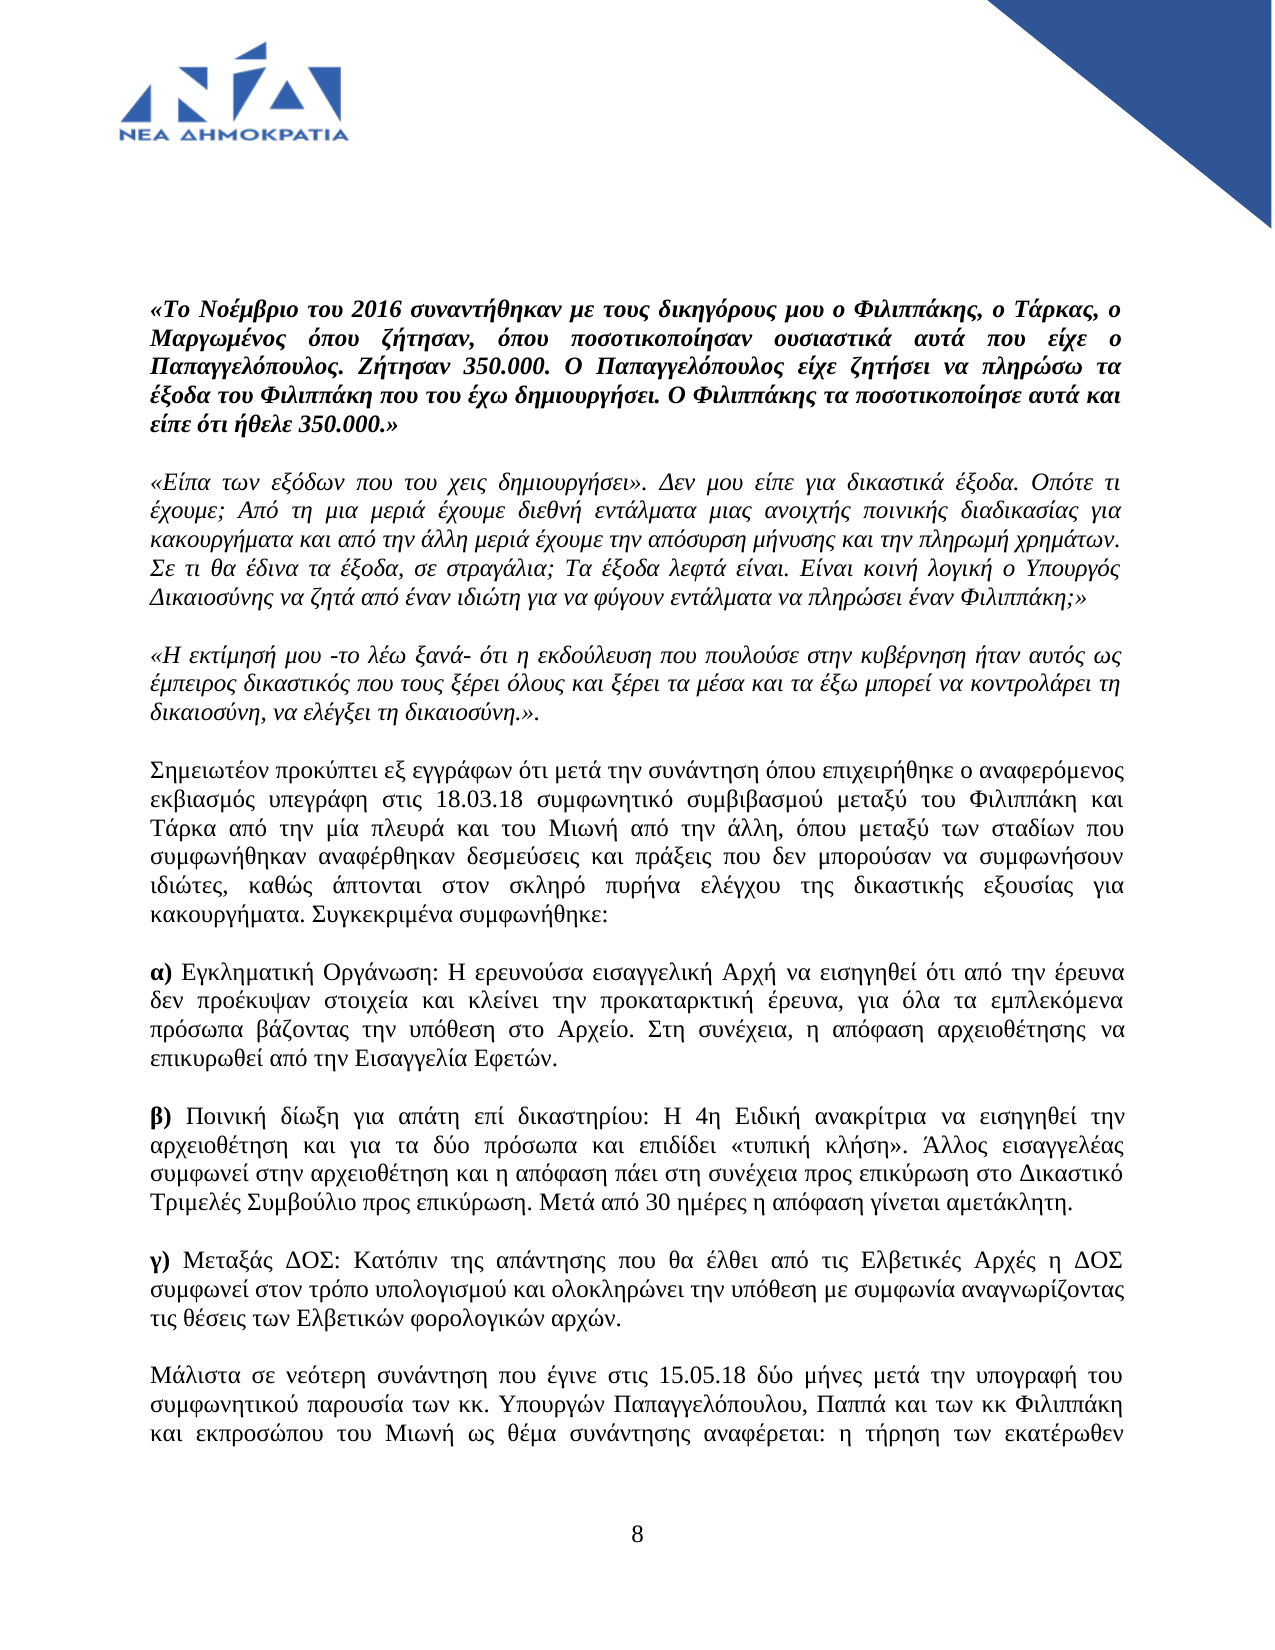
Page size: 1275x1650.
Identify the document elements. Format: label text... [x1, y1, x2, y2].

text γ) Μεταξάς ΔΟΣ: Κατόπιν της απάντησης που θα έλθει από τις Ελβετικές Αρχές η ΔΟΣ συμφωνεί στον τρόπο υπολογισμού και ολοκληρώνει την υπόθεση με συμφωνία αναγνωρίζοντας τις θέσεις των Ελβετικών φορολογικών αρχών. [150, 1245, 1125, 1331]
text «Το Νοέμβριο του 2016 συναντήθηκαν με τους δικηγόρους μου ο Φιλιππάκης, ο Τάρκας, ο Μαργωμένος όπου ζήτησαν, όπου ποσοτικοποίησαν ουσιαστικά αυτά που είχε ο Παπαγγελόπουλος. Ζήτησαν 350.000. Ο Παπαγγελόπουλος είχε ζητήσει να πληρώσω τα έξοδα του Φιλιππάκη που του έχω δημιουργήσει. Ο Φιλιππάκης τα ποσοτικοποίησε αυτά και είπε ότι ήθελε 350.000.» [150, 294, 1125, 438]
text Σημειωτέον προκύπτει εξ εγγράφων ότι μετά την συνάντηση όπου επιχειρήθηκε ο αναφερόμενος εκβιασμός υπεγράφη στις 18.03.18 συμφωνητικό συμβιβασμού μεταξύ του Φιλιππάκη και Τάρκα από την μία πλευρά και του Μιωνή από την άλλη, όπου μεταξύ των σταδίων που συμφωνήθηκαν αναφέρθηκαν δεσμεύσεις και πράξεις που δεν μπορούσαν να συμφωνήσουν ιδιώτες, καθώς άπτονται στον σκληρό πυρήνα ελέγχου της δικαστικής εξουσίας για κακουργήματα. Συγκεκριμένα συμφωνήθηκε: [150, 755, 1125, 928]
text β) Ποινική δίωξη για απάτη επί δικαστηρίου: Η 4η Ειδική ανακρίτρια να εισηγηθεί την αρχειοθέτηση και για τα δύο πρόσωπα και επιδίδει «τυπική κλήση». Άλλος εισαγγελέας συμφωνεί στην αρχειοθέτηση και η απόφαση πάει στη συνέχεια προς επικύρωση στο Δικαστικό Τριμελές Συμβούλιο προς επικύρωση. Μετά από 30 ημέρες η απόφαση γίνεται αμετάκλητη. [150, 1101, 1125, 1216]
text «Η εκτίμησή μου -το λέω ξανά- ότι η εκδούλευση που πουλούσε στην κυβέρνηση ήταν αυτός ως έμπειρος δικαστικός που τους ξέρει όλους και ξέρει τα μέσα και τα έξω μπορεί να κοντρολάρει τη δικαιοσύνη, να ελέγξει τη δικαιοσύνη.». [150, 640, 1125, 726]
picture [76, 0, 393, 198]
text α) Εγκληματική Οργάνωση: Η ερευνούσα εισαγγελική Αρχή να εισηγηθεί ότι από την έρευνα δεν προέκυψαν στοιχεία και κλείνει την προκαταρκτική έρευνα, για όλα τα εμπλεκόμενα πρόσωπα βάζοντας την υπόθεση στο Αρχείο. Στη συνέχεια, η απόφαση αρχειοθέτησης να επικυρωθεί από την Εισαγγελία Εφετών. [150, 957, 1125, 1072]
text «Είπα των εξόδων που του χεις δημιουργήσει». Δεν μου είπε για δικαστικά έξοδα. Οπότε τι έχουμε; Από τη μια μεριά έχουμε διεθνή εντάλματα μιας ανοιχτής ποινικής διαδικασίας για κακουργήματα και από την άλλη μεριά έχουμε την απόσυρση μήνυσης και την πληρωμή χρημάτων. Σε τι θα έδινα τα έξοδα, σε στραγάλια; Τα έξοδα λεφτά είναι. Είναι κοινή λογική ο Υπουργός Δικαιοσύνης να ζητά από έναν ιδιώτη για να φύγουν εντάλματα να πληρώσει έναν Φιλιππάκη;» [150, 467, 1125, 611]
